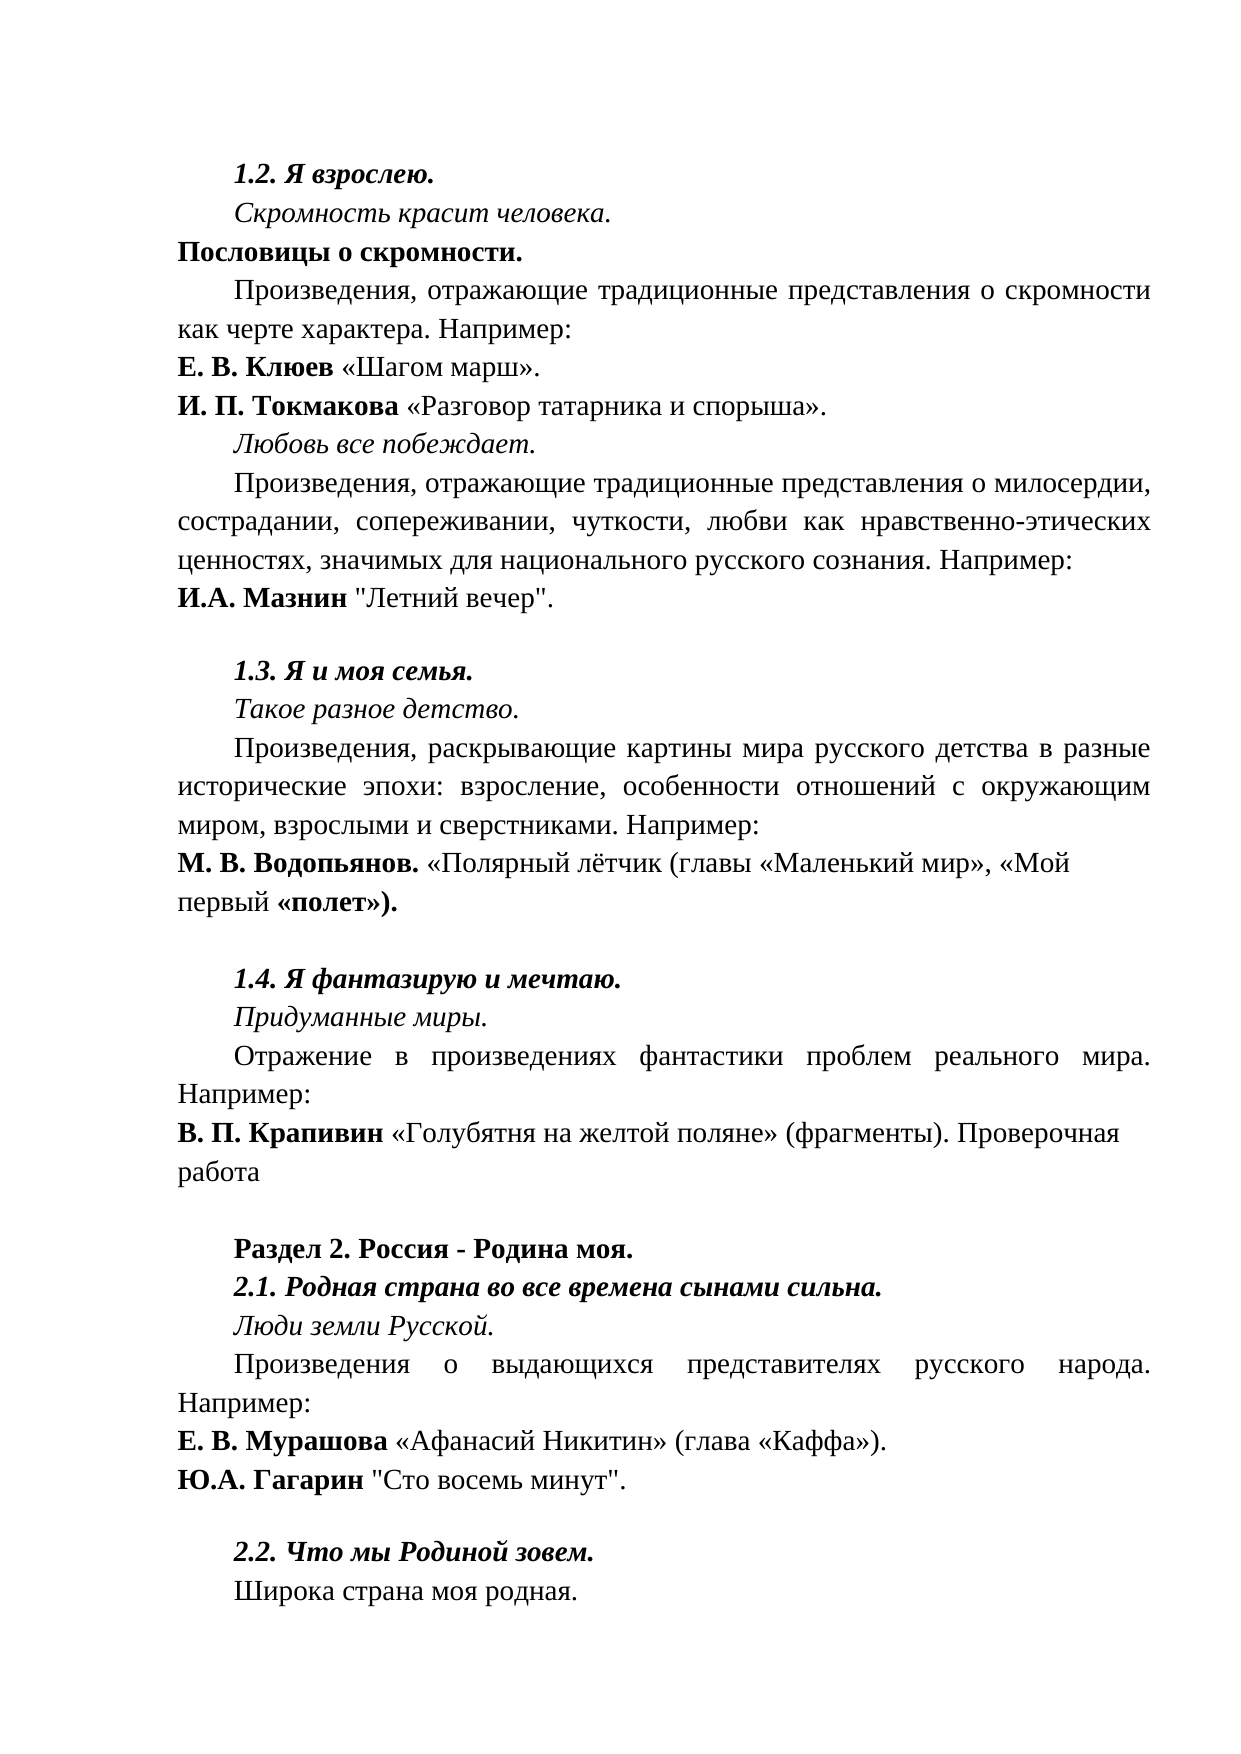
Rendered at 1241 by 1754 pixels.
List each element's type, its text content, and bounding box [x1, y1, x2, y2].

text Придуманные миры. [177, 999, 1152, 1033]
text Пословицы о скромности. [177, 234, 1152, 267]
text Произведения о выдающихся представителях русского народа. Например: [177, 1346, 1152, 1418]
text И. П. Токмакова «Разговор татарника и спорыша». [177, 388, 1152, 421]
text Люди земли Русской. [177, 1308, 1152, 1341]
text Произведения, отражающие традиционные представления о скромности как черте характера. Например: [177, 272, 1152, 344]
text 2.1. Родная страна во все времена сынами сильна. [177, 1269, 1152, 1303]
text Широка страна моя родная. [177, 1573, 1152, 1606]
text Произведения, раскрывающие картины мира русского детства в разные исторические эпохи: взросление, особенности отношений с окружающим миром, взрослыми и сверстниками. Например: [177, 730, 1152, 840]
text Е. В. Клюев «Шагом марш». [177, 349, 1152, 383]
text Любовь все побеждает. [177, 426, 1152, 460]
text М. В. Водопьянов. «Полярный лётчик (главы «Маленький мир», «Мой первый «полет»). [177, 845, 1152, 917]
text 1.2. Я взрослею. [177, 157, 1152, 190]
text Скромность красит человека. [177, 195, 1152, 229]
text Такое разное детство. [177, 691, 1152, 725]
text В. П. Крапивин «Голубятня на желтой поляне» (фрагменты). Проверочная работа [177, 1115, 1152, 1187]
text 2.2. Что мы Родиной зовем. [177, 1534, 1152, 1568]
text Отражение в произведениях фантастики проблем реального мира. Например: [177, 1038, 1152, 1110]
text Е. В. Мурашова «Афанасий Никитин» (глава «Каффа»). [177, 1423, 1152, 1457]
text И.А. Мазнин "Летний вечер". [177, 581, 1152, 614]
text 1.4. Я фантазирую и мечтаю. [177, 961, 1152, 994]
text Раздел 2. Россия - Родина моя. [177, 1231, 1152, 1264]
text 1.3. Я и моя семья. [177, 653, 1152, 686]
text Ю.А. Гагарин "Сто восемь минут". [177, 1462, 1152, 1496]
text Произведения, отражающие традиционные представления о милосердии, сострадании, сопереживании, чуткости, любви как нравственно-этических ценностях, значимых для национального русского сознания. Например: [177, 465, 1152, 576]
